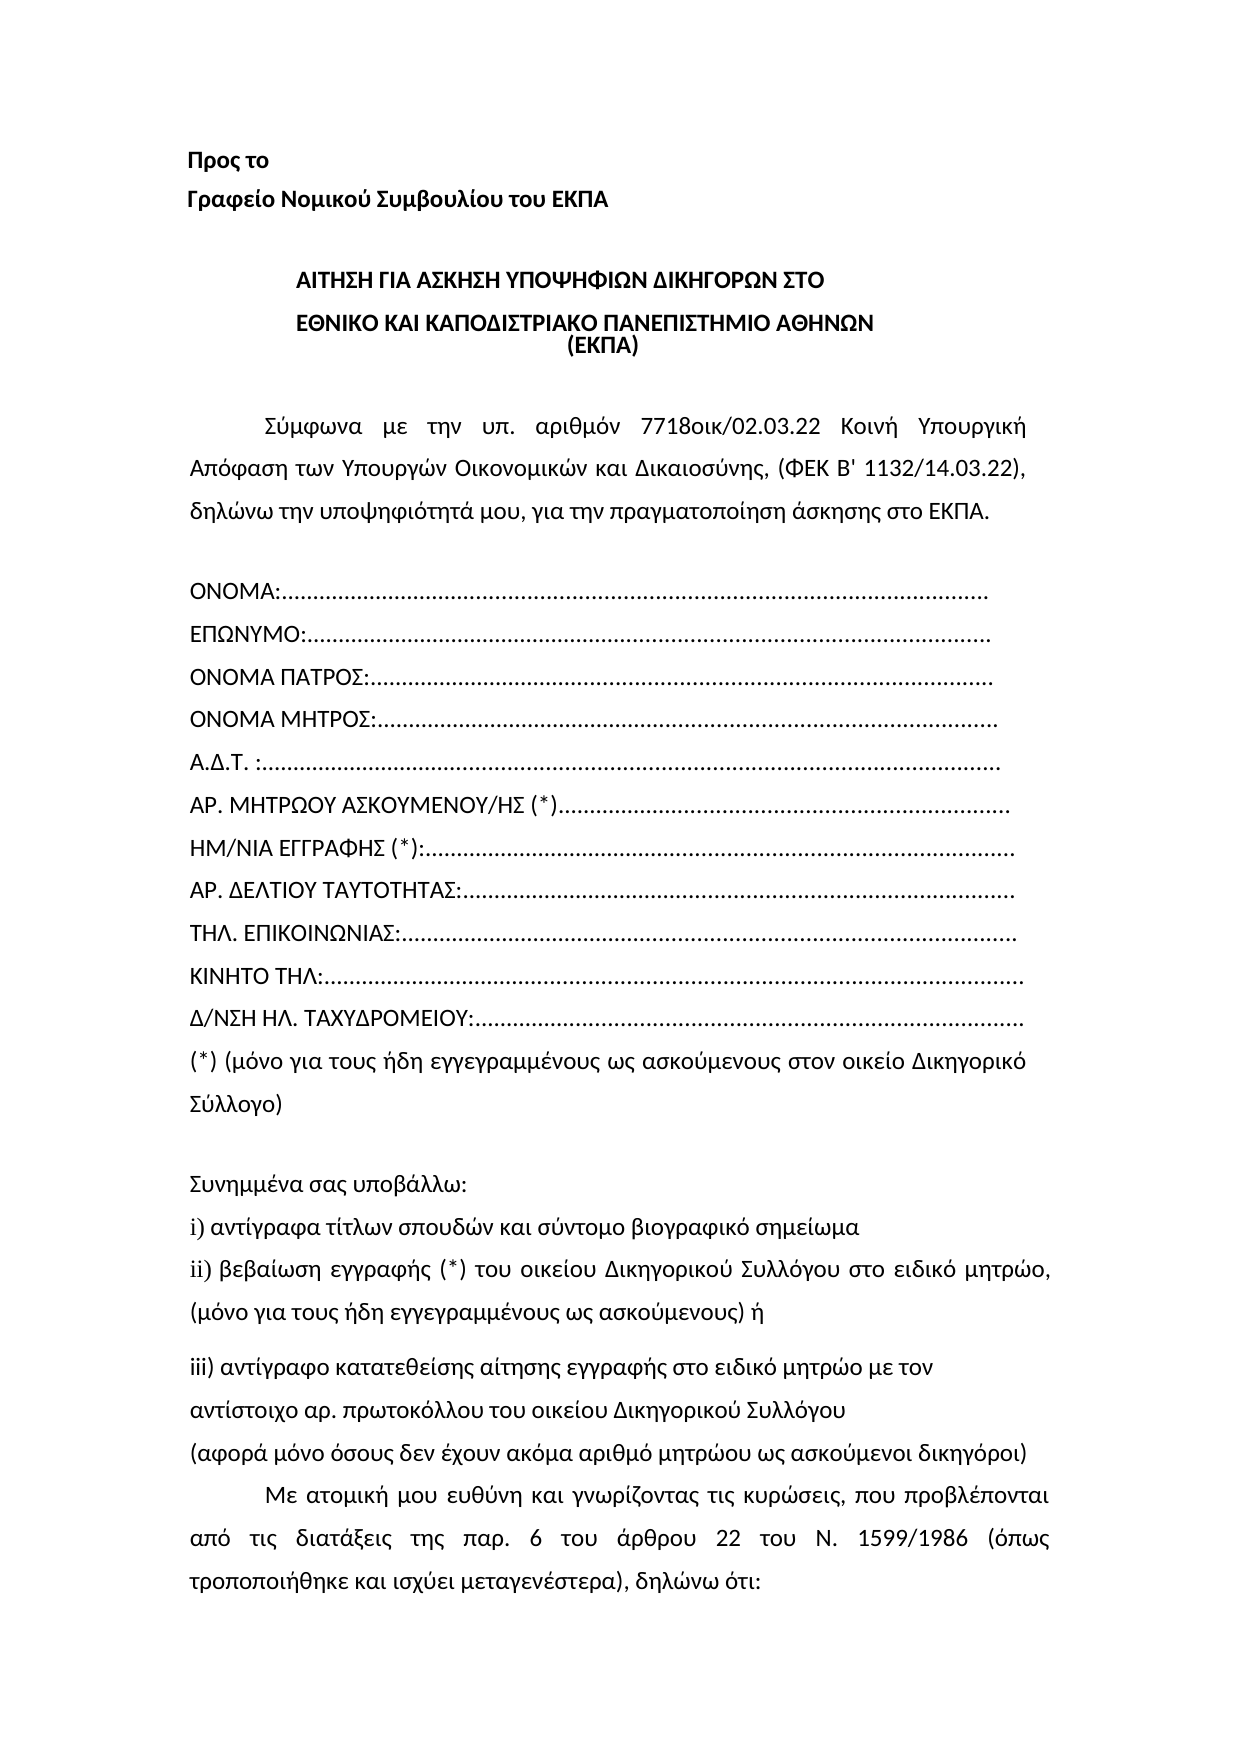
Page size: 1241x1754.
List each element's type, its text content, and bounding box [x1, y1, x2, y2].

text ΑΙΤΗΣΗ ΓΙΑ ΑΣΚΗΣΗ ΥΠΟΨΗΦΙΩΝ ΔΙΚΗΓΟΡΩΝ ΣΤΟ ΕΘΝΙΚΟ ΚΑΙ ΚΑΠΟΔΙΣΤΡΙΑΚΟ ΠΑΝΕΠΙΣΤΗΜΙΟ ΑΘΗΝΩΝ [296, 253, 909, 340]
text Δ/ΝΣΗ ΗΛ. ΤΑΧΥΔΡΟΜΕΙΟΥ: [189, 993, 1053, 1035]
text ΗΜ/ΝΙΑ ΕΓΓΡΑΦΗΣ (*): [189, 822, 1053, 864]
text (ΕΚΠΑ) [567, 340, 1053, 357]
text Προς το [187, 150, 1053, 173]
text (*) (μόνο για τους ήδη εγγεγραμμένους ως ασκούμενους στον οικείο Δικηγορικό Σύλλογο) [189, 1035, 1028, 1121]
text Α.Δ.Τ. : [189, 736, 1053, 779]
text iii) αντίγραφο κατατεθείσης αίτησης εγγραφής στο ειδικό μητρώο με τον [189, 1342, 1053, 1384]
text αντίστοιχο αρ. πρωτοκόλλου του οικείου Δικηγορικού Συλλόγου [189, 1384, 1053, 1427]
text ΟΝΟΜΑ ΠΑΤΡΟΣ: [189, 651, 1053, 694]
text ΕΠΩΝΥΜΟ: [189, 608, 1053, 651]
text Σύμφωνα με την υπ. αριθμόν 7718οικ/02.03.22 Κοινή Υπουργική Απόφαση των Υπουργών Οικονομικών και Δικαιοσύνης, (ΦΕΚ Β' 1132/14.03.22), δηλώνω την υποψηφιότητά μου, για την πραγματοποίηση άσκησης στο ΕΚΠΑ. [189, 400, 1028, 528]
text ΟΝΟΜΑ: [189, 566, 1053, 608]
text ΟΝΟΜΑ ΜΗΤΡΟΣ: [189, 694, 1053, 736]
text ΑΡ. ΜΗΤΡΩΟΥ ΑΣΚΟΥΜΕΝΟΥ/ΗΣ (*) [189, 779, 1053, 822]
text Συνημμένα σας υποβάλλω: [189, 1158, 1053, 1201]
text Με ατομική μου ευθύνη και γνωρίζοντας τις κυρώσεις, που προβλέπονται από τις διατάξεις της παρ. 6 του άρθρου 22 του Ν. 1599/1986 (όπως τροποποιήθηκε και ισχύει μεταγενέστερα), δηλώνω ότι: [189, 1470, 1051, 1598]
text ΚΙΝΗΤΟ ΤΗΛ: [189, 950, 1053, 993]
text ΑΡ. ΔΕΛΤΙΟΥ ΤΑΥΤΟΤΗΤΑΣ: [189, 864, 1053, 907]
text ΤΗΛ. ΕΠΙΚΟΙΝΩΝΙΑΣ: [189, 907, 1053, 950]
list βεβαίωση εγγραφής (*) του οικείου Δικηγορικού Συλλόγου στο ειδικό μητρώο, (μόνο για τους ήδη εγγεγραμμένους ως ασκούμενους) ή [189, 1244, 1053, 1329]
text (αφορά μόνο όσους δεν έχουν ακόμα αριθμό μητρώου ως ασκούμενοι δικηγόροι) [189, 1427, 1053, 1470]
list αντίγραφα τίτλων σπουδών και σύντομο βιογραφικό σημείωμα [189, 1201, 1053, 1244]
text Γραφείο Νομικού Συμβουλίου του ΕΚΠΑ [187, 173, 986, 216]
